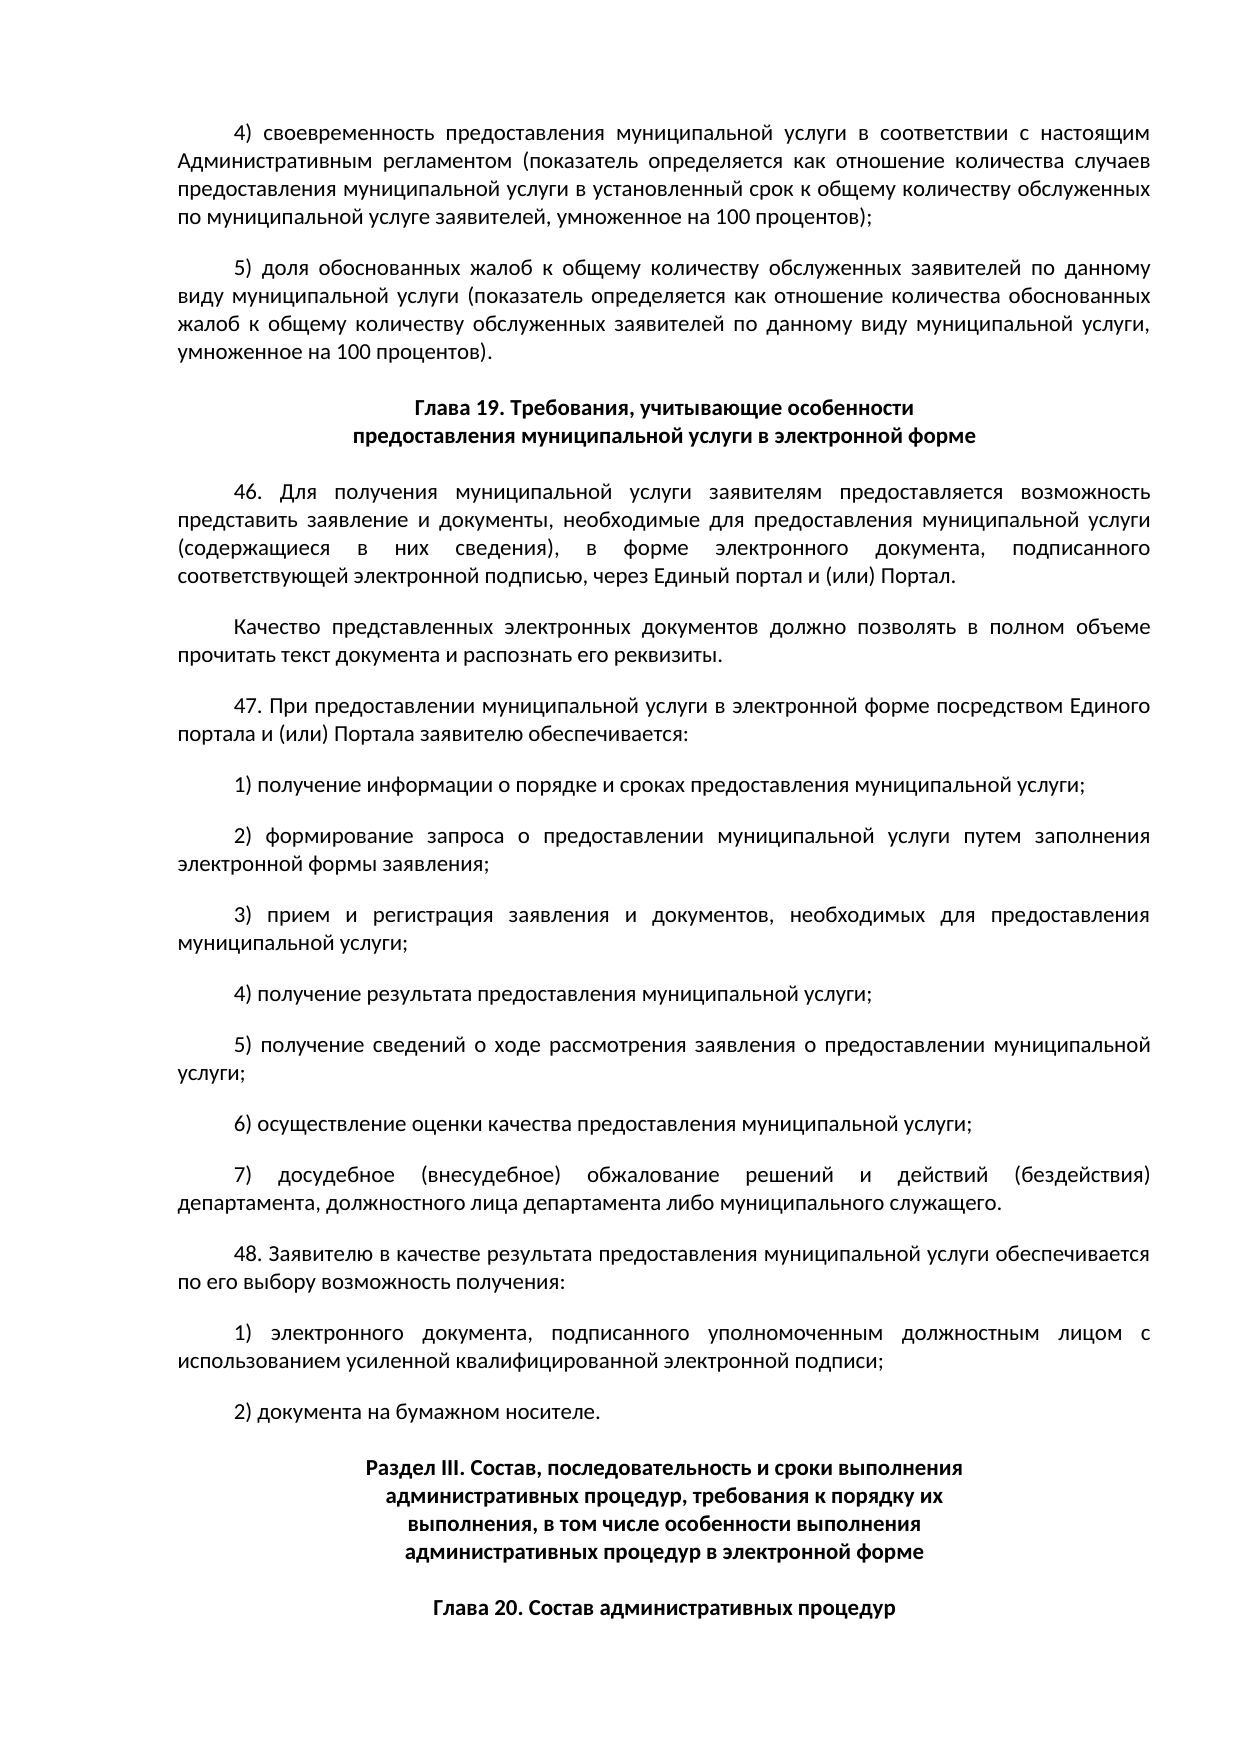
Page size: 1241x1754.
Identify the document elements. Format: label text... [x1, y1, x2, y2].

text Качество представленных электронных документов должно позволять в полном объеме прочитать текст документа и распознать его реквизиты. [177, 612, 1152, 668]
title предоставления муниципальной услуги в электронной форме [177, 421, 1152, 449]
text 7) досудебное (внесудебное) обжалование решений и действий (бездействия) департамента, должностного лица департамента либо муниципального служащего. [177, 1160, 1152, 1216]
text 4) своевременность предоставления муниципальной услуги в соответствии с настоящим Административным регламентом (показатель определяется как отношение количества случаев предоставления муниципальной услуги в установленный срок к общему количеству обслуженных по муниципальной услуге заявителей, умноженное на 100 процентов); [177, 118, 1152, 230]
text 1) электронного документа, подписанного уполномоченным должностным лицом с использованием усиленной квалифицированной электронной подписи; [177, 1318, 1152, 1374]
title Раздел III. Состав, последовательность и сроки выполнения [177, 1453, 1152, 1481]
text 2) документа на бумажном носителе. [177, 1397, 1152, 1425]
title Глава 20. Состав административных процедур [177, 1593, 1152, 1621]
text 46. Для получения муниципальной услуги заявителям предоставляется возможность представить заявление и документы, необходимые для предоставления муниципальной услуги (содержащиеся в них сведения), в форме электронного документа, подписанного соответствующей электронной подписью, через Единый портал и (или) Портал. [177, 477, 1152, 589]
text 3) прием и регистрация заявления и документов, необходимых для предоставления муниципальной услуги; [177, 900, 1152, 956]
title Глава 19. Требования, учитывающие особенности [177, 393, 1152, 421]
text 5) получение сведений о ходе рассмотрения заявления о предоставлении муниципальной услуги; [177, 1030, 1152, 1086]
text 5) доля обоснованных жалоб к общему количеству обслуженных заявителей по данному виду муниципальной услуги (показатель определяется как отношение количества обоснованных жалоб к общему количеству обслуженных заявителей по данному виду муниципальной услуги, умноженное на 100 процентов). [177, 253, 1152, 365]
text 48. Заявителю в качестве результата предоставления муниципальной услуги обеспечивается по его выбору возможность получения: [177, 1239, 1152, 1295]
text 6) осуществление оценки качества предоставления муниципальной услуги; [177, 1109, 1152, 1137]
title административных процедур, требования к порядку их [177, 1481, 1152, 1509]
text 47. При предоставлении муниципальной услуги в электронной форме посредством Единого портала и (или) Портала заявителю обеспечивается: [177, 691, 1152, 747]
title выполнения, в том числе особенности выполнения [177, 1509, 1152, 1537]
title административных процедур в электронной форме [177, 1537, 1152, 1565]
text 2) формирование запроса о предоставлении муниципальной услуги путем заполнения электронной формы заявления; [177, 821, 1152, 877]
text 1) получение информации о порядке и сроках предоставления муниципальной услуги; [177, 770, 1152, 798]
text 4) получение результата предоставления муниципальной услуги; [177, 979, 1152, 1007]
